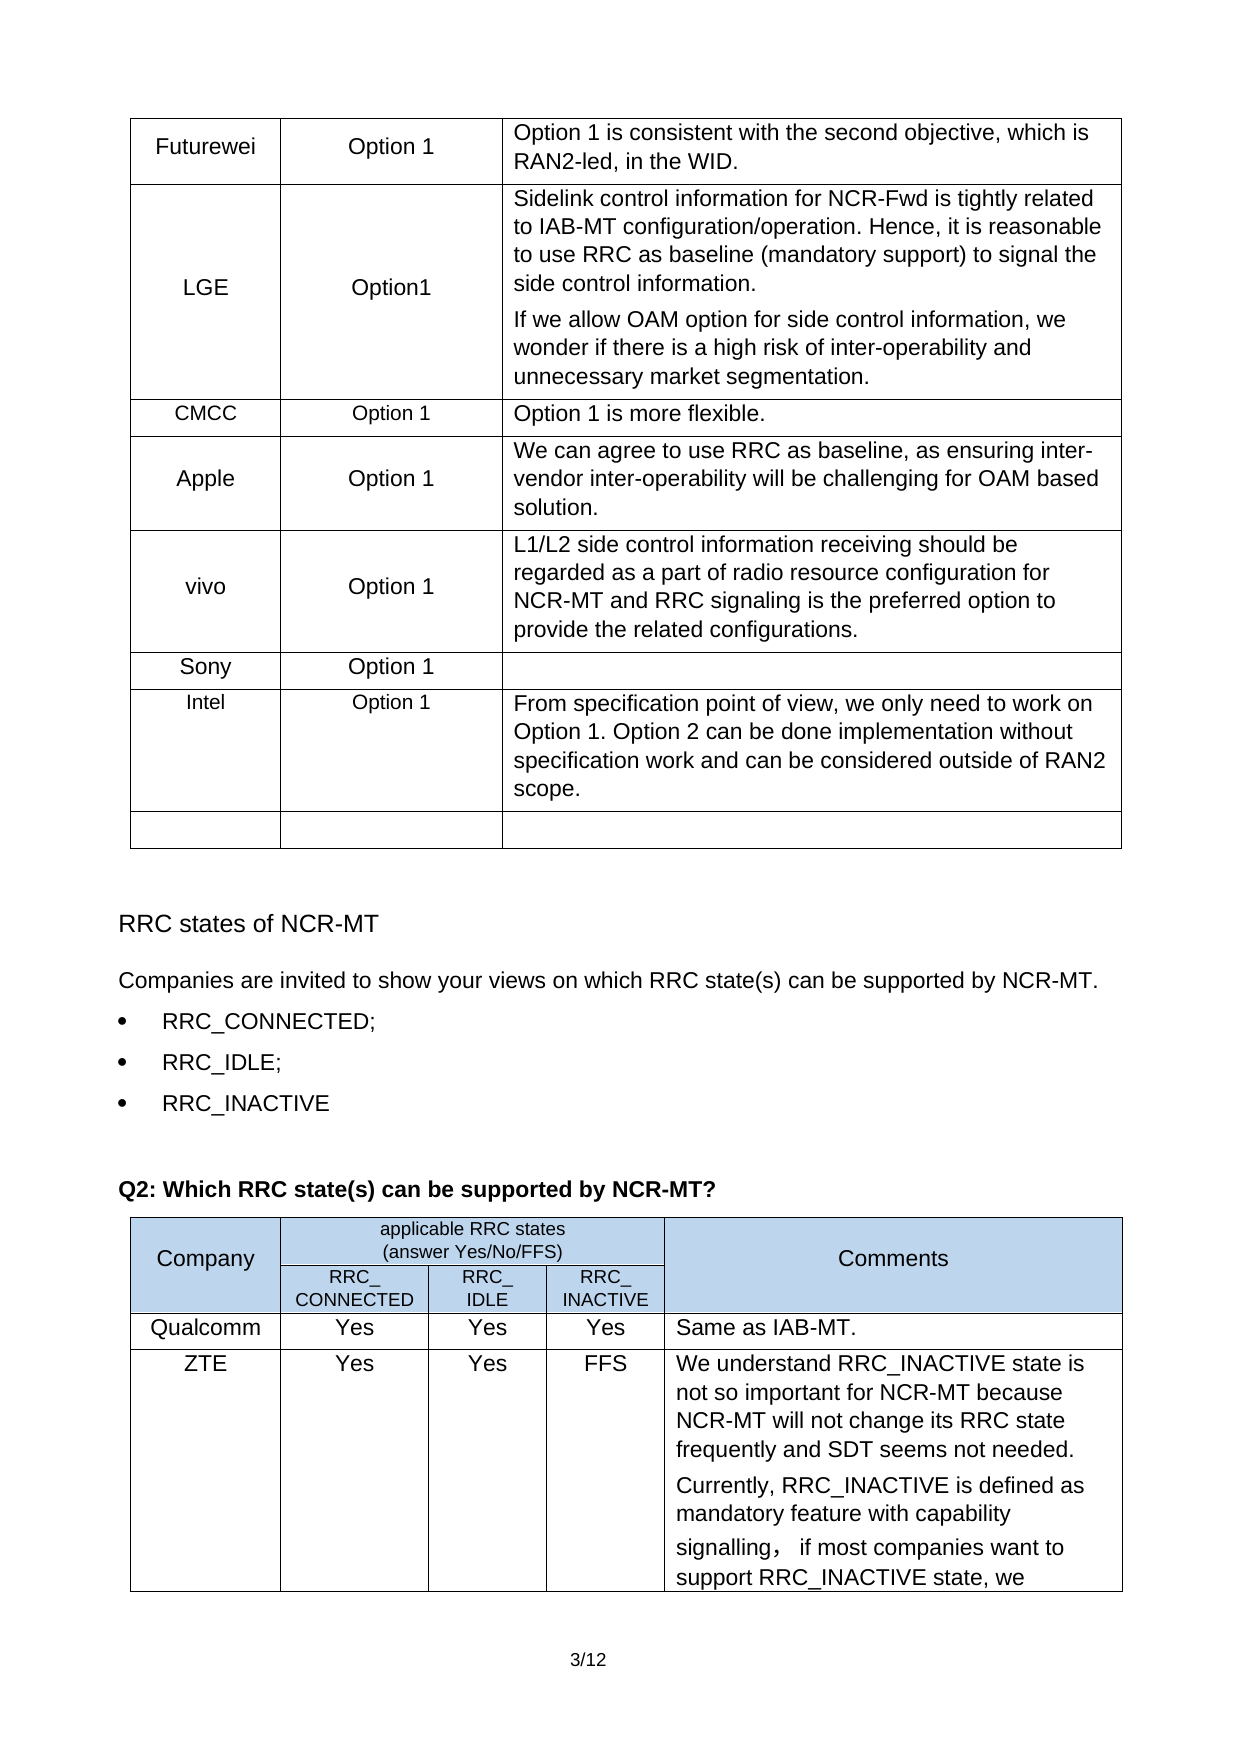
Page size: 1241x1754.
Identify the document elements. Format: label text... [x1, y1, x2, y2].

table_cell LGE [131, 185, 280, 399]
table_cell [281, 812, 502, 848]
table_cell CMCC [131, 400, 280, 436]
table_cell Qualcomm [131, 1314, 280, 1349]
table_cell [503, 812, 1121, 848]
text Q2: Which RRC state(s) can be supported by NCR-MT? [118, 1176, 1122, 1202]
table_cell Option1 [281, 185, 502, 399]
table_cell RRC_ IDLE [429, 1266, 546, 1312]
table_cell Option 1 [281, 531, 502, 652]
text Companies are invited to show your views on which RRC state(s) can be supported by NCR-MT. [118, 967, 1122, 993]
table_cell Yes [281, 1314, 428, 1349]
table_cell [503, 653, 1121, 689]
table_cell [131, 812, 280, 848]
table_cell Option 1 [281, 400, 502, 436]
table_cell RRC_ CONNECTED [281, 1266, 428, 1312]
list RRC_INACTIVE [118, 1089, 1122, 1116]
table_cell Option 1 [281, 119, 502, 183]
list RRC_IDLE; [118, 1049, 1122, 1075]
table_cell Sidelink control information for NCR-Fwd is tightly related to IAB-MT configuration/operation. Hence, it is reasonable to use RRC as baseline (mandatory support) to signal the side control information. If we allow OAM option for side control information, we wonder if there is a high risk of inter-operability and unnecessary market segmentation. [503, 185, 1121, 399]
list RRC_CONNECTED; [118, 1008, 1122, 1034]
table_cell ZTE [131, 1350, 280, 1591]
table_cell Intel [131, 690, 280, 811]
table_cell L1/L2 side control information receiving should be regarded as a part of radio resource configuration for NCR-MT and RRC signaling is the preferred option to provide the related configurations. [503, 531, 1121, 652]
table_cell Futurewei [131, 119, 280, 183]
table_header Company [131, 1218, 280, 1312]
table_cell Option 1 is more flexible. [503, 400, 1121, 436]
table_cell We can agree to use RRC as baseline, as ensuring inter-vendor inter-operability will be challenging for OAM based solution. [503, 437, 1121, 529]
table_cell RRC_ INACTIVE [547, 1266, 664, 1312]
table_cell Same as IAB-MT. [665, 1314, 1122, 1349]
table_cell Sony [131, 653, 280, 689]
subtitle RRC states of NCR-MT [118, 909, 1122, 937]
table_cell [665, 1350, 1122, 1591]
table_cell vivo [131, 531, 280, 652]
table_cell Yes [281, 1350, 428, 1591]
table_cell Option 1 [281, 437, 502, 529]
table_cell FFS [547, 1350, 664, 1591]
table_header Comments [665, 1218, 1122, 1312]
table_cell Option 1 [281, 653, 502, 689]
table_cell Yes [547, 1314, 664, 1349]
table_cell Yes [429, 1350, 546, 1591]
table_cell Yes [429, 1314, 546, 1349]
table_cell Option 1 is consistent with the second objective, which is RAN2-led, in the WID. [503, 119, 1121, 183]
table_cell Option 1 [281, 690, 502, 811]
table_cell From specification point of view, we only need to work on Option 1. Option 2 can be done implementation without specification work and can be considered outside of RAN2 scope. [503, 690, 1121, 811]
table_cell Apple [131, 437, 280, 529]
table_header applicable RRC states (answer Yes/No/FFS) [281, 1218, 664, 1264]
